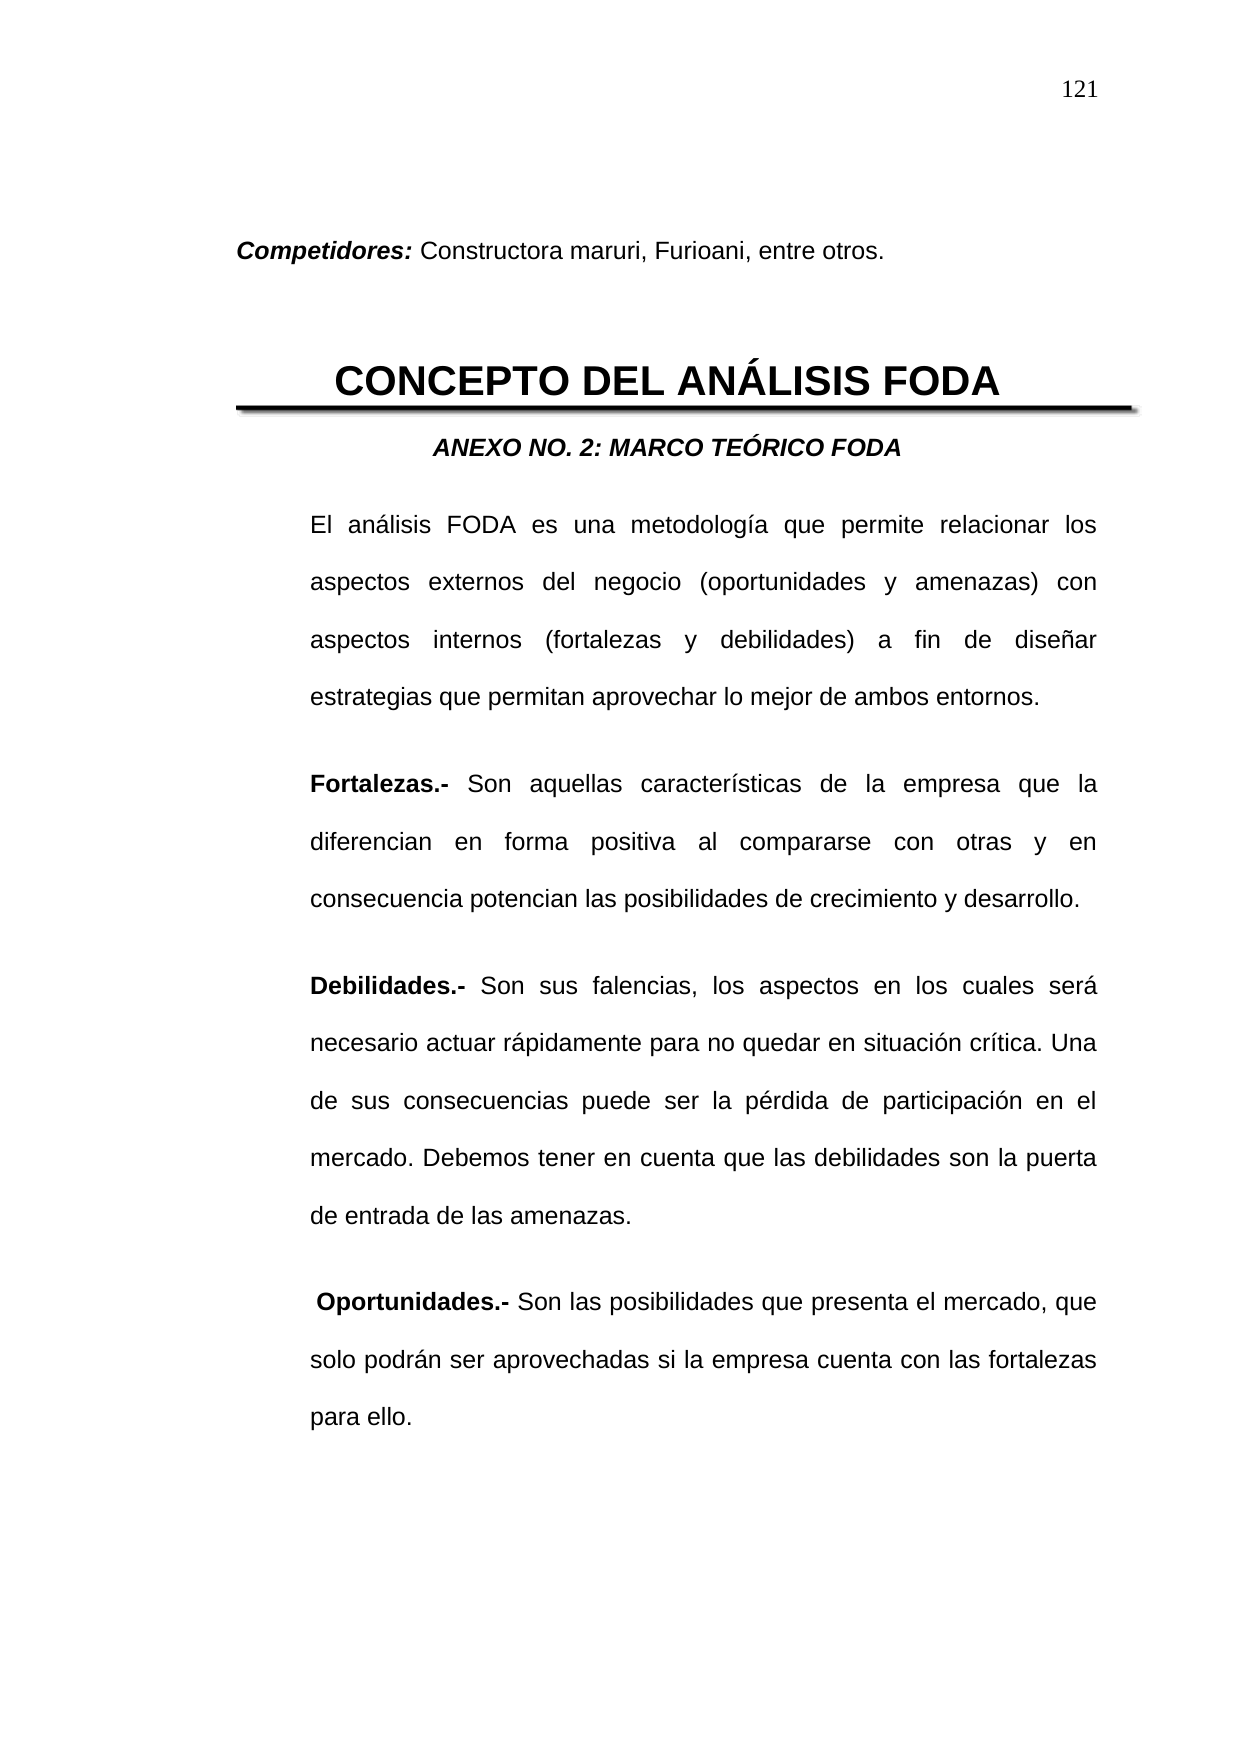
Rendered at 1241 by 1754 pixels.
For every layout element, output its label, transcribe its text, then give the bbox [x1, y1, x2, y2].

text Competidores: Constructora maruri, Furioani, entre otros. [236, 236, 1098, 265]
text Oportunidades.- Son las posibilidades que presenta el mercado, que solo podrán ser aprovechadas si la empresa cuenta con las fortalezas para ello. [310, 1287, 1098, 1431]
picture [236, 404, 1142, 420]
text Fortalezas.- Son aquellas características de la empresa que la diferencian en forma positiva al compararse con otras y en consecuencia potencian las posibilidades de crecimiento y desarrollo. [310, 769, 1098, 913]
text CONCEPTO DEL ANÁLISIS FODA [236, 357, 1098, 404]
text ANEXO NO. 2: MARCO TEÓRICO FODA [236, 433, 1098, 462]
text Debilidades.- Son sus falencias, los aspectos en los cuales será necesario actuar rápidamente para no quedar en situación crítica. Una de sus consecuencias puede ser la pérdida de participación en el mercado. Debemos tener en cuenta que las debilidades son la puerta de entrada de las amenazas. [310, 971, 1098, 1229]
text El análisis FODA es una metodología que permite relacionar los aspectos externos del negocio (oportunidades y amenazas) con aspectos internos (fortalezas y debilidades) a fin de diseñar estrategias que permitan aprovechar lo mejor de ambos entornos. [310, 510, 1098, 711]
